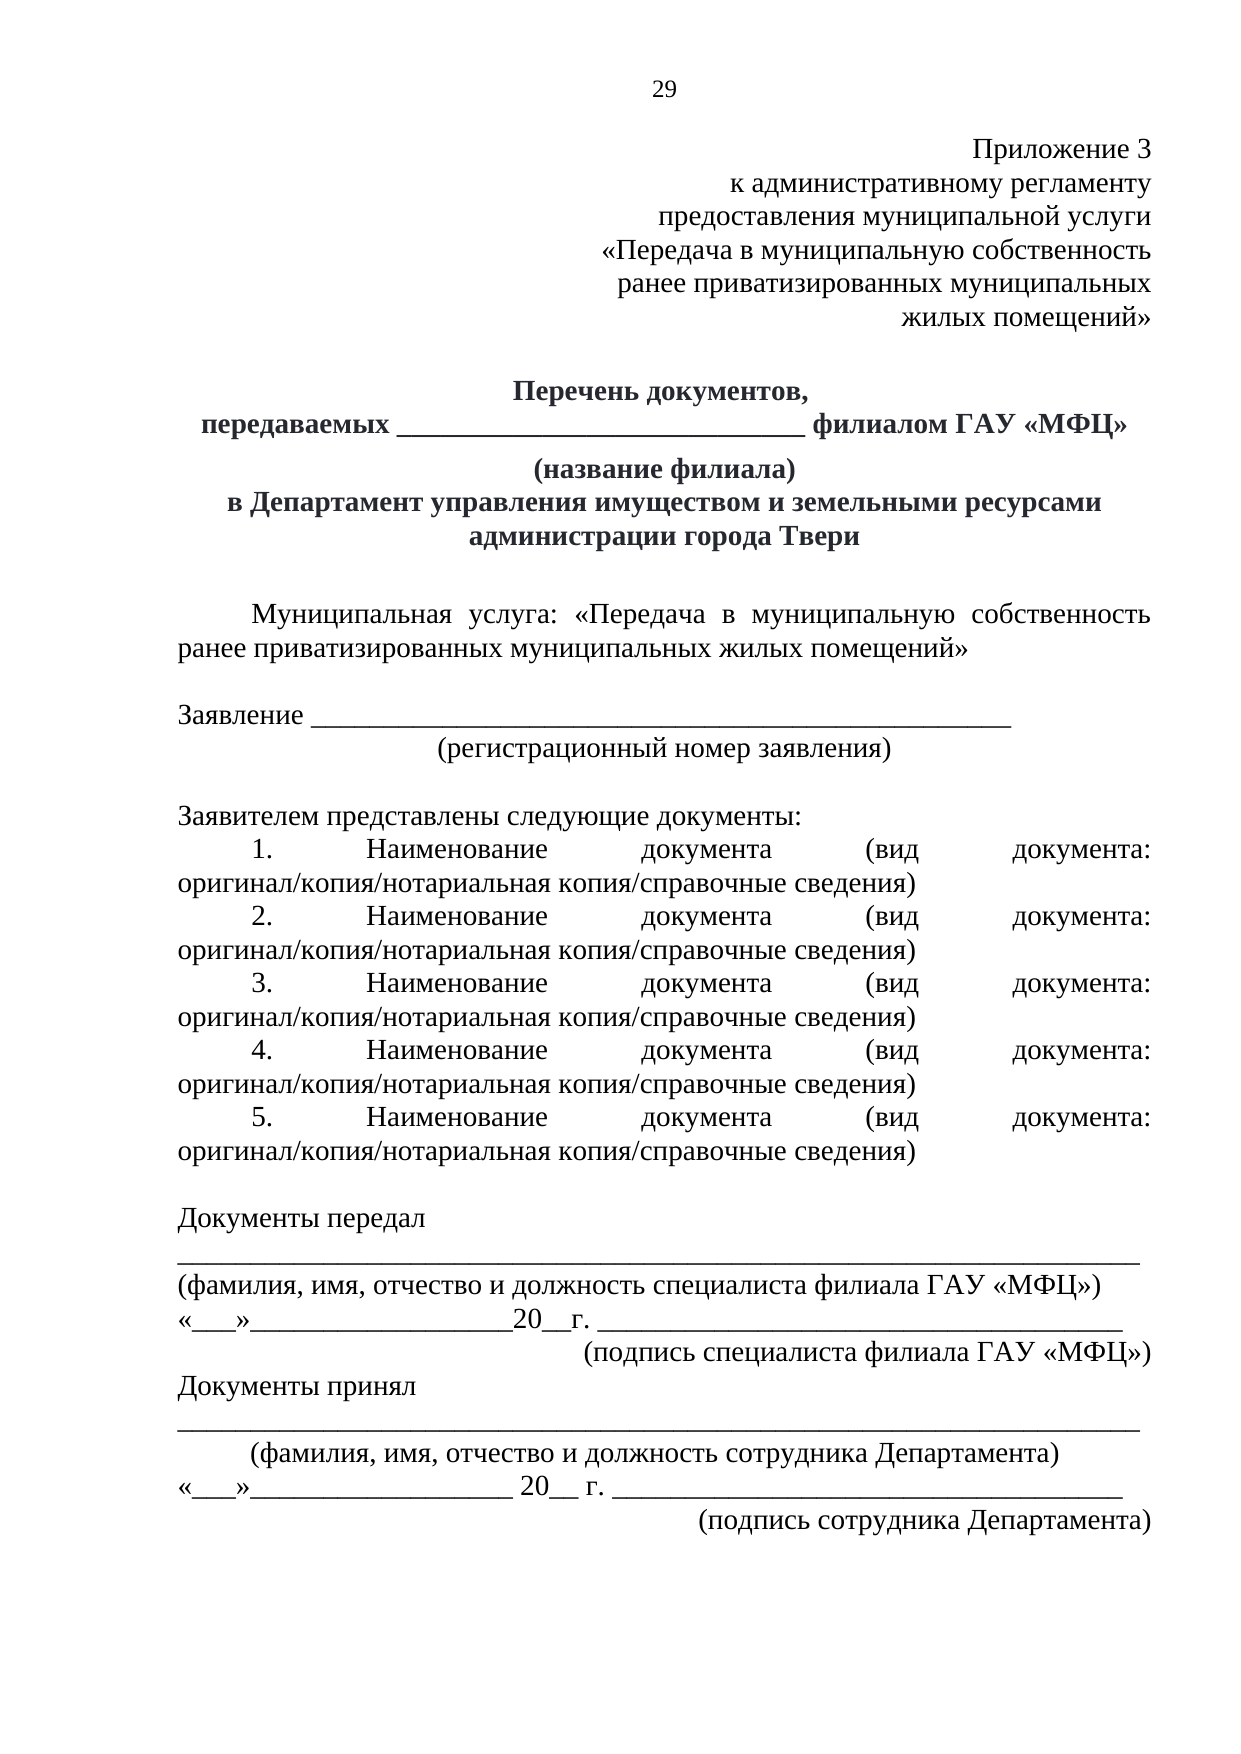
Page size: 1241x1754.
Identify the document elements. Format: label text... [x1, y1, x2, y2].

text Документы передал [177, 1200, 1152, 1234]
text предоставления муниципальной услуги [177, 198, 1152, 232]
text __________________________________________________________________ [177, 1234, 1152, 1267]
text (фамилия, имя, отчество и должность специалиста филиала ГАУ «МФЦ») [177, 1267, 1152, 1301]
text 3. Наименование документа (вид документа: оригинал/копия/нотариальная копия/справочные сведения) [177, 965, 1152, 1032]
text 5. Наименование документа (вид документа: оригинал/копия/нотариальная копия/справочные сведения) [177, 1099, 1152, 1167]
text (регистрационный номер заявления) [177, 731, 1152, 764]
text (фамилия, имя, отчество и должность сотрудника Департамента) [177, 1435, 1152, 1468]
text Муниципальная услуга: «Передача в муниципальную собственность ранее приватизированных муниципальных жилых помещений» [177, 596, 1152, 663]
subtitle (название филиала) в Департамент управления имуществом и земельными ресурсами администрации города Твери [177, 451, 1152, 552]
text 4. Наименование документа (вид документа: оригинал/копия/нотариальная копия/справочные сведения) [177, 1032, 1152, 1099]
text Заявление ________________________________________________ [177, 697, 1152, 731]
text Заявителем представлены следующие документы: [177, 798, 1152, 831]
text «___»__________________20__г. ____________________________________ [177, 1301, 1152, 1334]
text (подпись специалиста филиала ГАУ «МФЦ») [177, 1334, 1152, 1368]
text Документы принял [177, 1368, 1152, 1401]
text ранее приватизированных муниципальных [177, 266, 1152, 299]
text 2. Наименование документа (вид документа: оригинал/копия/нотариальная копия/справочные сведения) [177, 898, 1152, 965]
text к административному регламенту [177, 165, 1152, 198]
text 1. Наименование документа (вид документа: оригинал/копия/нотариальная копия/справочные сведения) [177, 831, 1152, 898]
text Приложение 3 [177, 131, 1152, 165]
text «___»__________________ 20__ г. ___________________________________ [177, 1468, 1152, 1502]
text (подпись сотрудника Департамента) [177, 1502, 1152, 1536]
text __________________________________________________________________ [177, 1401, 1152, 1435]
subtitle Перечень документов, передаваемых ____________________________ филиалом ГАУ «МФЦ» [177, 373, 1152, 440]
text «Передача в муниципальную собственность [177, 232, 1152, 266]
text жилых помещений» [177, 299, 1152, 333]
